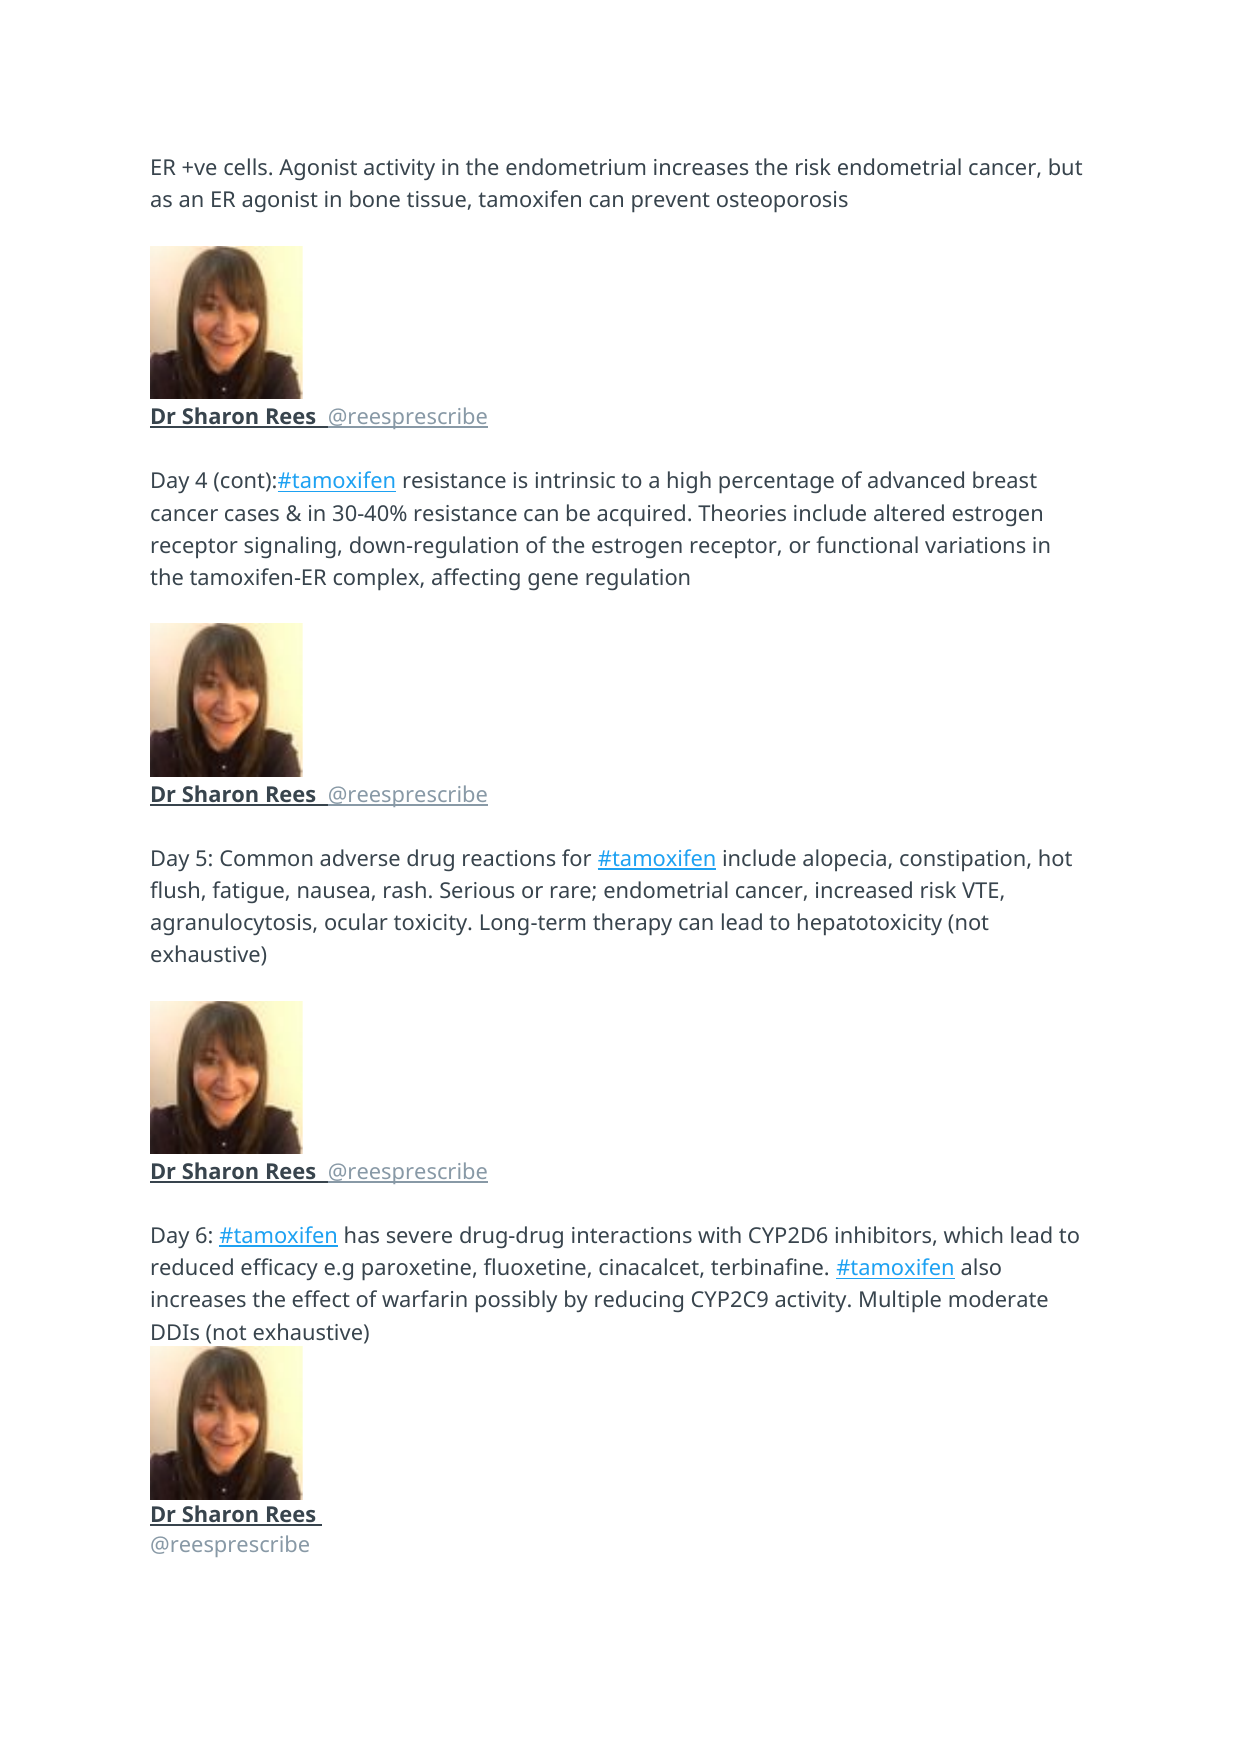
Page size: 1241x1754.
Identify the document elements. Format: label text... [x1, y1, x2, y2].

text Day 5: Common adverse drug reactions for #tamoxifen include alopecia, constipation, hot flush, fatigue, nausea, rash. Serious or rare; endometrial cancer, increased risk VTE, agranulocytosis, ocular toxicity. Long-term therapy can lead to hepatotoxicity (not exhaustive) [150, 841, 1090, 969]
text Day 4 (cont):#tamoxifen resistance is intrinsic to a high percentage of advanced breast cancer cases & in 30-40% resistance can be acquired. Theories include altered estrogen receptor signaling, down-regulation of the estrogen receptor, or functional variations in the tamoxifen-ER complex, affecting gene regulation [150, 463, 1090, 592]
text Day 6: #tamoxifen has severe drug-drug interactions with CYP2D6 inhibitors, which lead to reduced efficacy e.g paroxetine, fluoxetine, cinacalcet, terbinafine. #tamoxifen also increases the effect of warfarin possibly by reducing CYP2C9 activity. Multiple moderate DDIs (not exhaustive) [150, 1218, 1090, 1346]
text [150, 150, 1090, 214]
picture [150, 246, 303, 399]
picture [150, 1346, 303, 1500]
text Dr Sharon Rees @reesprescribe [150, 399, 1090, 431]
picture [150, 1001, 303, 1154]
text Dr Sharon Rees @reesprescribe [150, 776, 1090, 808]
text Dr Sharon Rees @reesprescribe [150, 1154, 1090, 1186]
text Dr Sharon Rees [150, 1499, 1090, 1529]
text @reesprescribe [150, 1529, 1090, 1559]
picture [150, 623, 303, 777]
